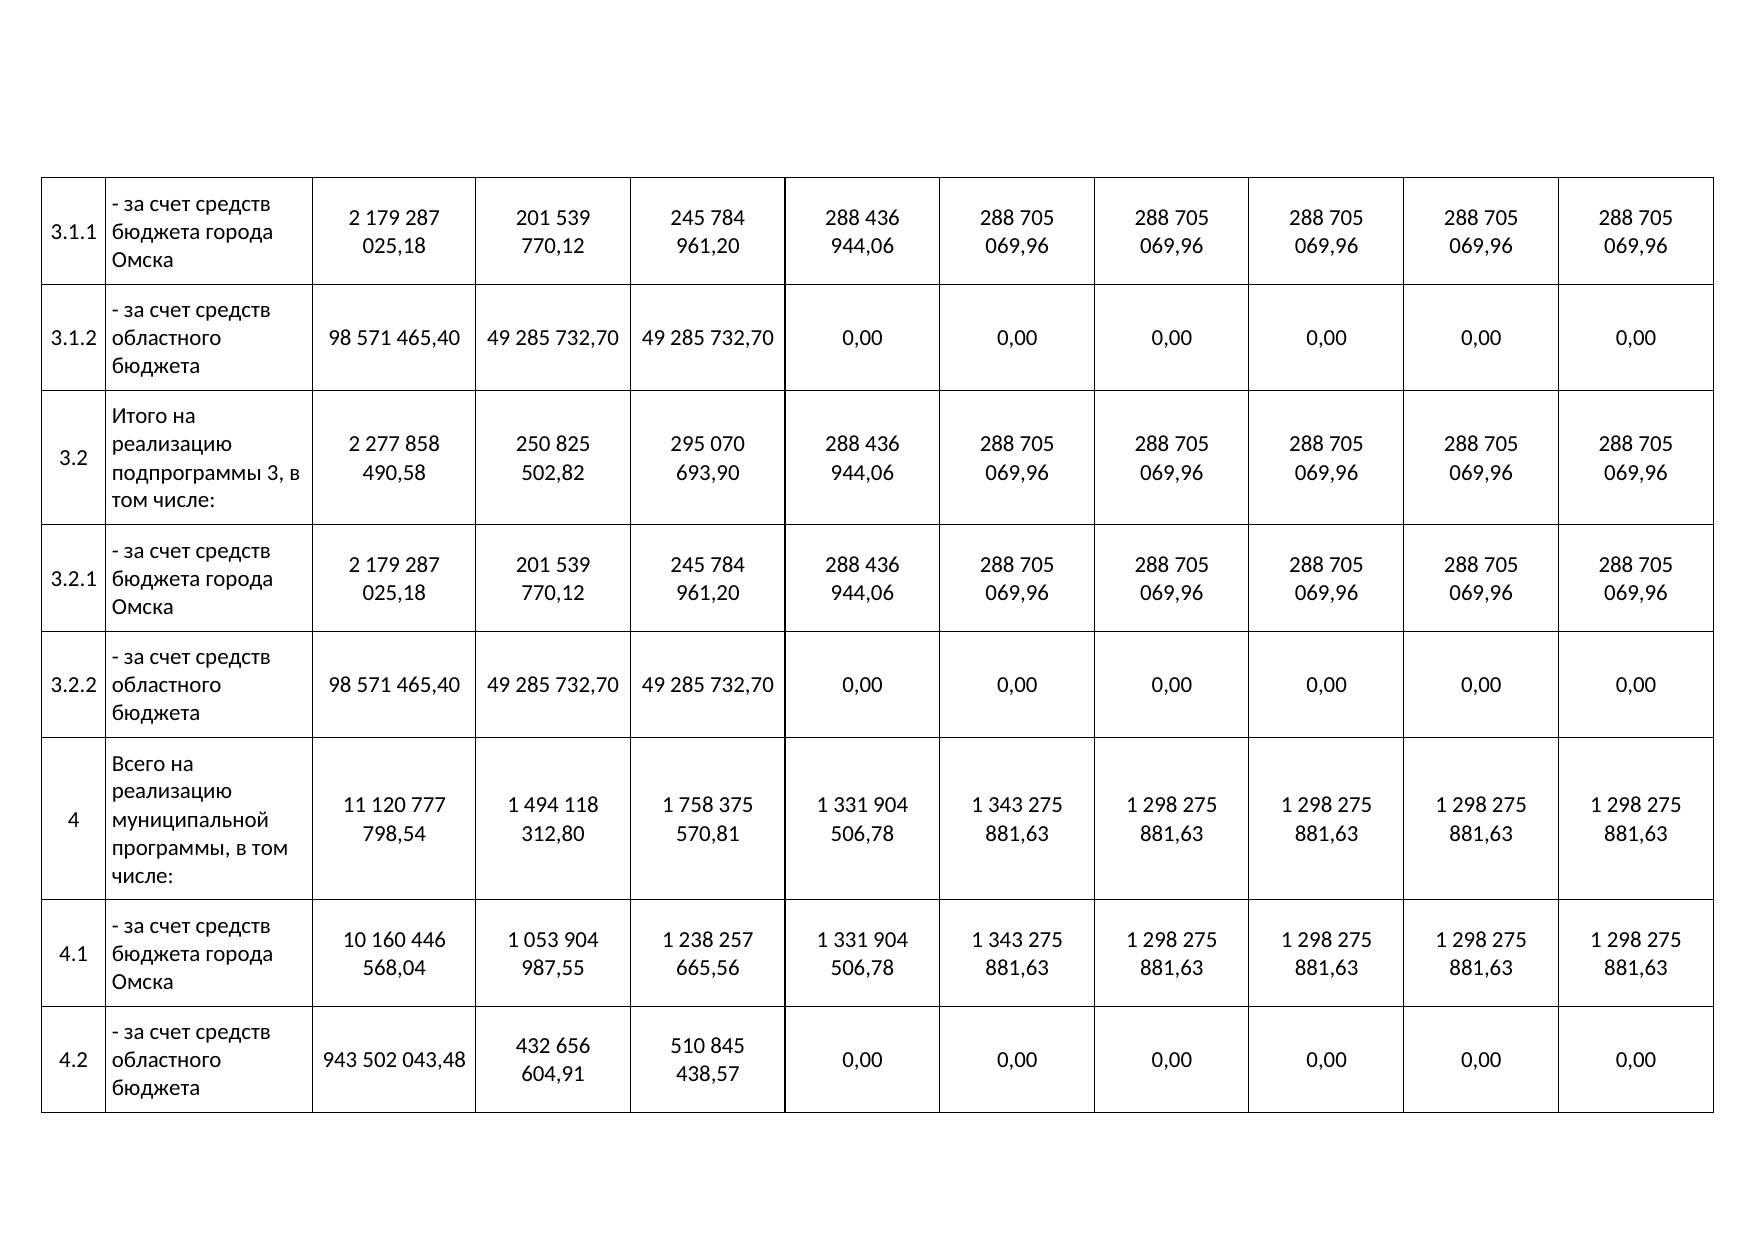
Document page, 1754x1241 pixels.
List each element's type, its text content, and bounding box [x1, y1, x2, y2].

table_cell Итого на реализацию подпрограммы 3, в том числе: [106, 391, 312, 524]
table_cell 3.1.2 [42, 285, 105, 390]
table_cell 1 298 275 881,63 [1404, 738, 1558, 899]
table_cell 0,00 [1559, 285, 1713, 390]
table_cell 1 298 275 881,63 [1095, 900, 1248, 1006]
table_cell 0,00 [1404, 1007, 1558, 1112]
table_cell 0,00 [1095, 632, 1248, 737]
table_cell Всего на реализацию муниципальной программы, в том числе: [106, 738, 312, 899]
table_cell 288 436 944,06 [786, 178, 939, 283]
table_cell 1 758 375 570,81 [631, 738, 784, 899]
table_cell 0,00 [1404, 632, 1558, 737]
table_cell 288 705 069,96 [1095, 391, 1248, 524]
table_cell - за счет средств областного бюджета [106, 1007, 312, 1112]
table_cell 1 298 275 881,63 [1559, 738, 1713, 899]
table_cell 288 705 069,96 [1249, 525, 1403, 631]
table_cell 4 [42, 738, 105, 899]
table_cell 288 705 069,96 [1559, 525, 1713, 631]
table_cell 295 070 693,90 [631, 391, 784, 524]
table_cell 510 845 438,57 [631, 1007, 784, 1112]
table_cell 1 331 904 506,78 [786, 738, 939, 899]
table_cell 4.2 [42, 1007, 105, 1112]
table_cell 3.2.2 [42, 632, 105, 737]
table_cell 0,00 [786, 285, 939, 390]
table_cell 0,00 [1559, 1007, 1713, 1112]
table_cell 2 179 287 025,18 [313, 178, 475, 283]
table_cell 0,00 [1095, 285, 1248, 390]
table_cell 288 705 069,96 [1249, 391, 1403, 524]
table_cell 0,00 [786, 632, 939, 737]
table_cell 201 539 770,12 [476, 178, 630, 283]
table_cell 1 494 118 312,80 [476, 738, 630, 899]
table_cell 288 705 069,96 [1095, 525, 1248, 631]
table_cell 288 705 069,96 [1404, 178, 1558, 283]
table_cell 288 705 069,96 [940, 178, 1094, 283]
table_cell 1 298 275 881,63 [1249, 900, 1403, 1006]
table_cell 288 705 069,96 [1559, 391, 1713, 524]
table_cell 10 160 446 568,04 [313, 900, 475, 1006]
table_cell 288 705 069,96 [1404, 391, 1558, 524]
table_cell 432 656 604,91 [476, 1007, 630, 1112]
table_cell 288 705 069,96 [1095, 178, 1248, 283]
table_cell - за счет средств областного бюджета [106, 632, 312, 737]
table_cell - за счет средств областного бюджета [106, 285, 312, 390]
table_cell 288 436 944,06 [786, 525, 939, 631]
table_cell 250 825 502,82 [476, 391, 630, 524]
table_cell 1 053 904 987,55 [476, 900, 630, 1006]
table_cell 0,00 [1559, 632, 1713, 737]
table_cell 0,00 [1404, 285, 1558, 390]
table_cell 1 298 275 881,63 [1404, 900, 1558, 1006]
table_cell 4.1 [42, 900, 105, 1006]
table_cell 0,00 [1249, 285, 1403, 390]
table_cell 0,00 [940, 285, 1094, 390]
table_cell 0,00 [940, 1007, 1094, 1112]
table_cell 288 705 069,96 [940, 391, 1094, 524]
table_cell 1 343 275 881,63 [940, 900, 1094, 1006]
table_cell 288 705 069,96 [1404, 525, 1558, 631]
table_cell 98 571 465,40 [313, 632, 475, 737]
table_cell 3.1.1 [42, 178, 105, 283]
table_cell 1 298 275 881,63 [1559, 900, 1713, 1006]
table_cell - за счет средств бюджета города Омска [106, 525, 312, 631]
table_cell 288 436 944,06 [786, 391, 939, 524]
table_cell 0,00 [786, 1007, 939, 1112]
table_cell 11 120 777 798,54 [313, 738, 475, 899]
table_cell 0,00 [940, 632, 1094, 737]
table_cell 1 298 275 881,63 [1249, 738, 1403, 899]
table_cell 1 298 275 881,63 [1095, 738, 1248, 899]
table_cell - за счет средств бюджета города Омска [106, 900, 312, 1006]
table_cell 201 539 770,12 [476, 525, 630, 631]
table_cell 0,00 [1249, 632, 1403, 737]
table_cell 1 238 257 665,56 [631, 900, 784, 1006]
table_cell 0,00 [1095, 1007, 1248, 1112]
table_cell 245 784 961,20 [631, 178, 784, 283]
table_cell 2 277 858 490,58 [313, 391, 475, 524]
table_cell 288 705 069,96 [940, 525, 1094, 631]
table_cell 245 784 961,20 [631, 525, 784, 631]
table_cell 49 285 732,70 [476, 285, 630, 390]
table_cell 288 705 069,96 [1559, 178, 1713, 283]
table_cell 49 285 732,70 [631, 632, 784, 737]
table_cell 49 285 732,70 [631, 285, 784, 390]
table_cell 2 179 287 025,18 [313, 525, 475, 631]
table_cell 49 285 732,70 [476, 632, 630, 737]
table_cell 0,00 [1249, 1007, 1403, 1112]
table_cell 3.2.1 [42, 525, 105, 631]
table_cell 943 502 043,48 [313, 1007, 475, 1112]
table_cell 288 705 069,96 [1249, 178, 1403, 283]
table_cell 1 331 904 506,78 [786, 900, 939, 1006]
table_cell 98 571 465,40 [313, 285, 475, 390]
table_cell 1 343 275 881,63 [940, 738, 1094, 899]
table_cell - за счет средств бюджета города Омска [106, 178, 312, 283]
table_cell 3.2 [42, 391, 105, 524]
